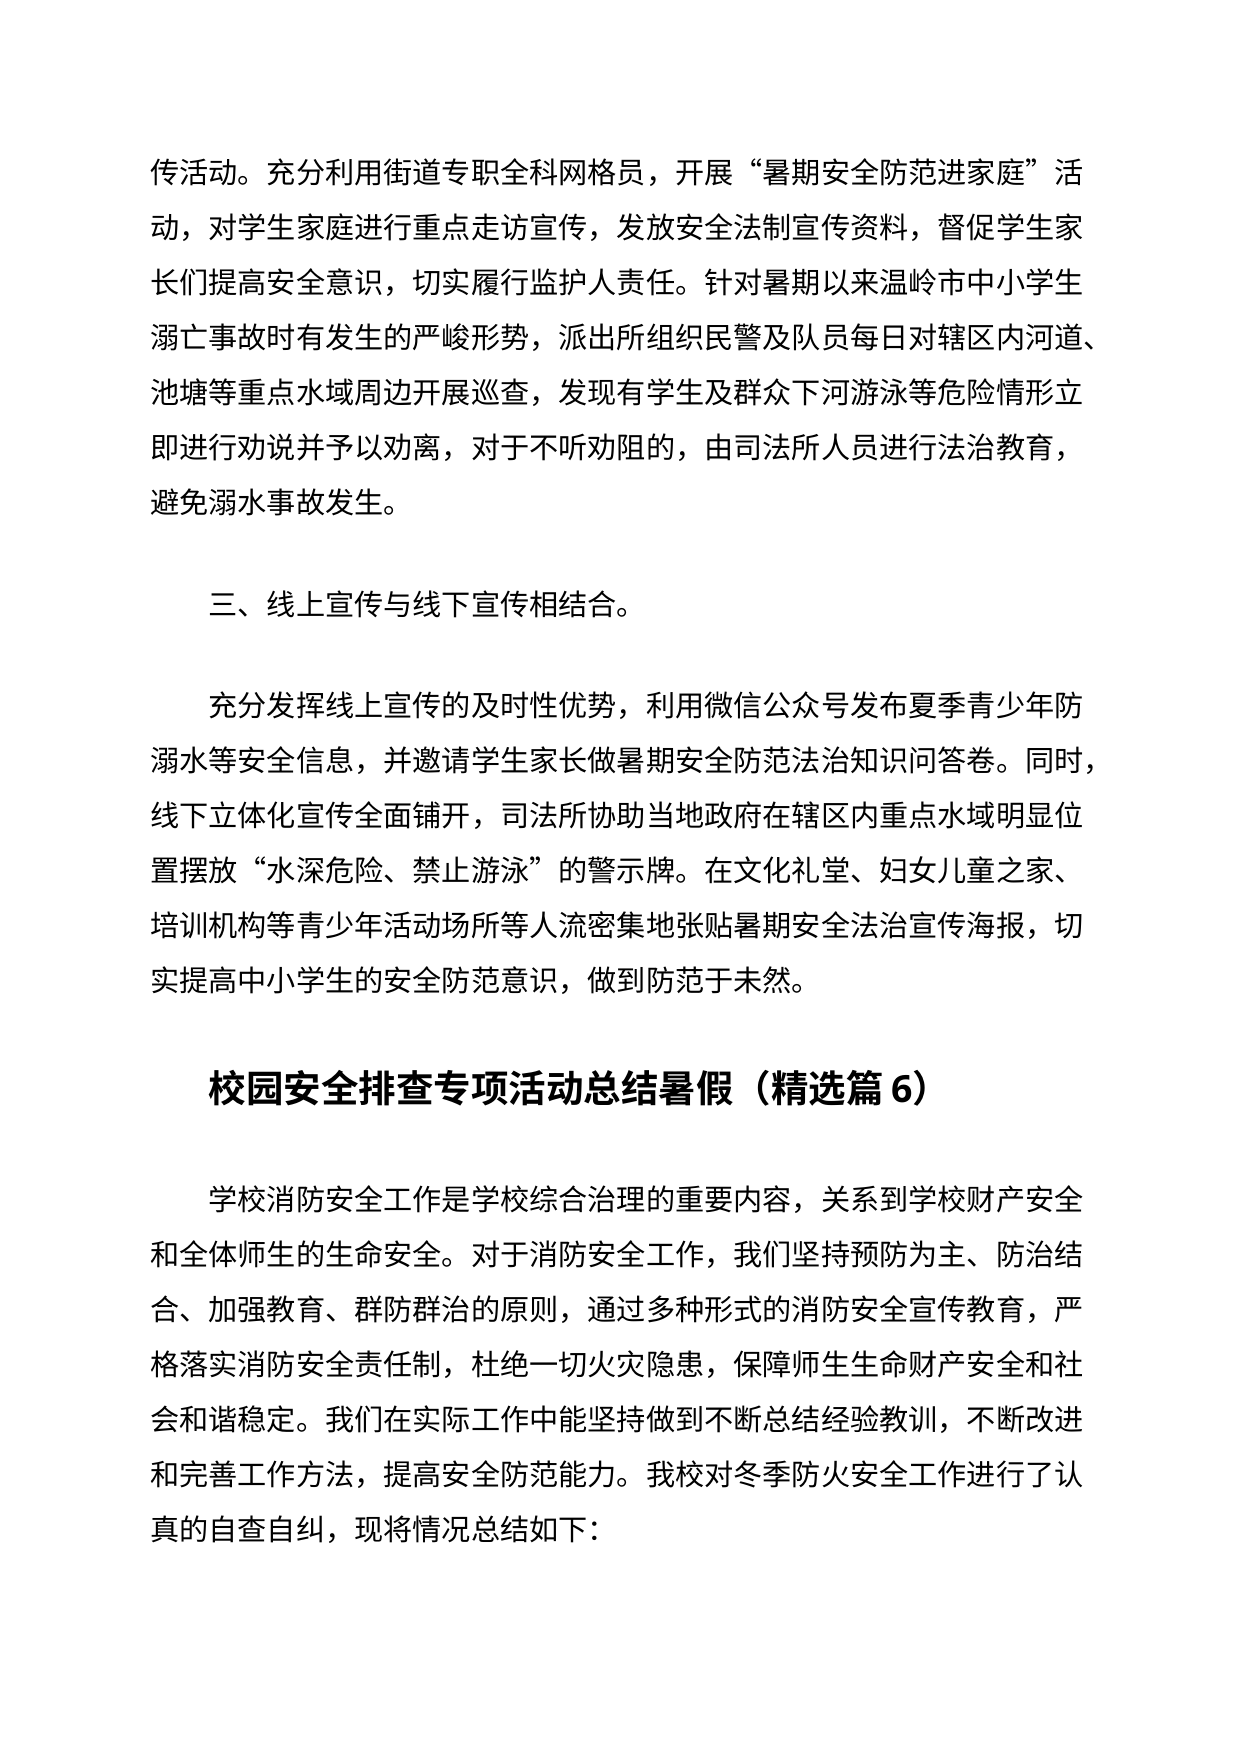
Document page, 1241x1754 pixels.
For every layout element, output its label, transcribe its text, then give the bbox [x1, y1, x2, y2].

text 校园安全排查专项活动总结暑假（精选篇6） [150, 1059, 1090, 1114]
text 充分发挥线上宣传的及时性优势，利用微信公众号发布夏季青少年防溺水等安全信息，并邀请学生家长做暑期安全防范法治知识问答卷。同时，线下立体化宣传全面铺开，司法所协助当地政府在辖区内重点水域明显位置摆放“水深危险、禁止游泳”的警示牌。在文化礼堂、妇女儿童之家、培训机构等青少年活动场所等人流密集地张贴暑期安全法治宣传海报，切实提高中小学生的安全防范意识，做到防范于未然。 [150, 683, 1090, 1000]
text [150, 150, 1090, 522]
text 三、线上宣传与线下宣传相结合。 [150, 581, 1090, 623]
text 学校消防安全工作是学校综合治理的重要内容，关系到学校财产安全和全体师生的生命安全。对于消防安全工作，我们坚持预防为主、防治结合、加强教育、群防群治的原则，通过多种形式的消防安全宣传教育，严格落实消防安全责任制，杜绝一切火灾隐患，保障师生生命财产安全和社会和谐稳定。我们在实际工作中能坚持做到不断总结经验教训，不断改进和完善工作方法，提高安全防范能力。我校对冬季防火安全工作进行了认真的自查自纠，现将情况总结如下： [150, 1177, 1090, 1548]
